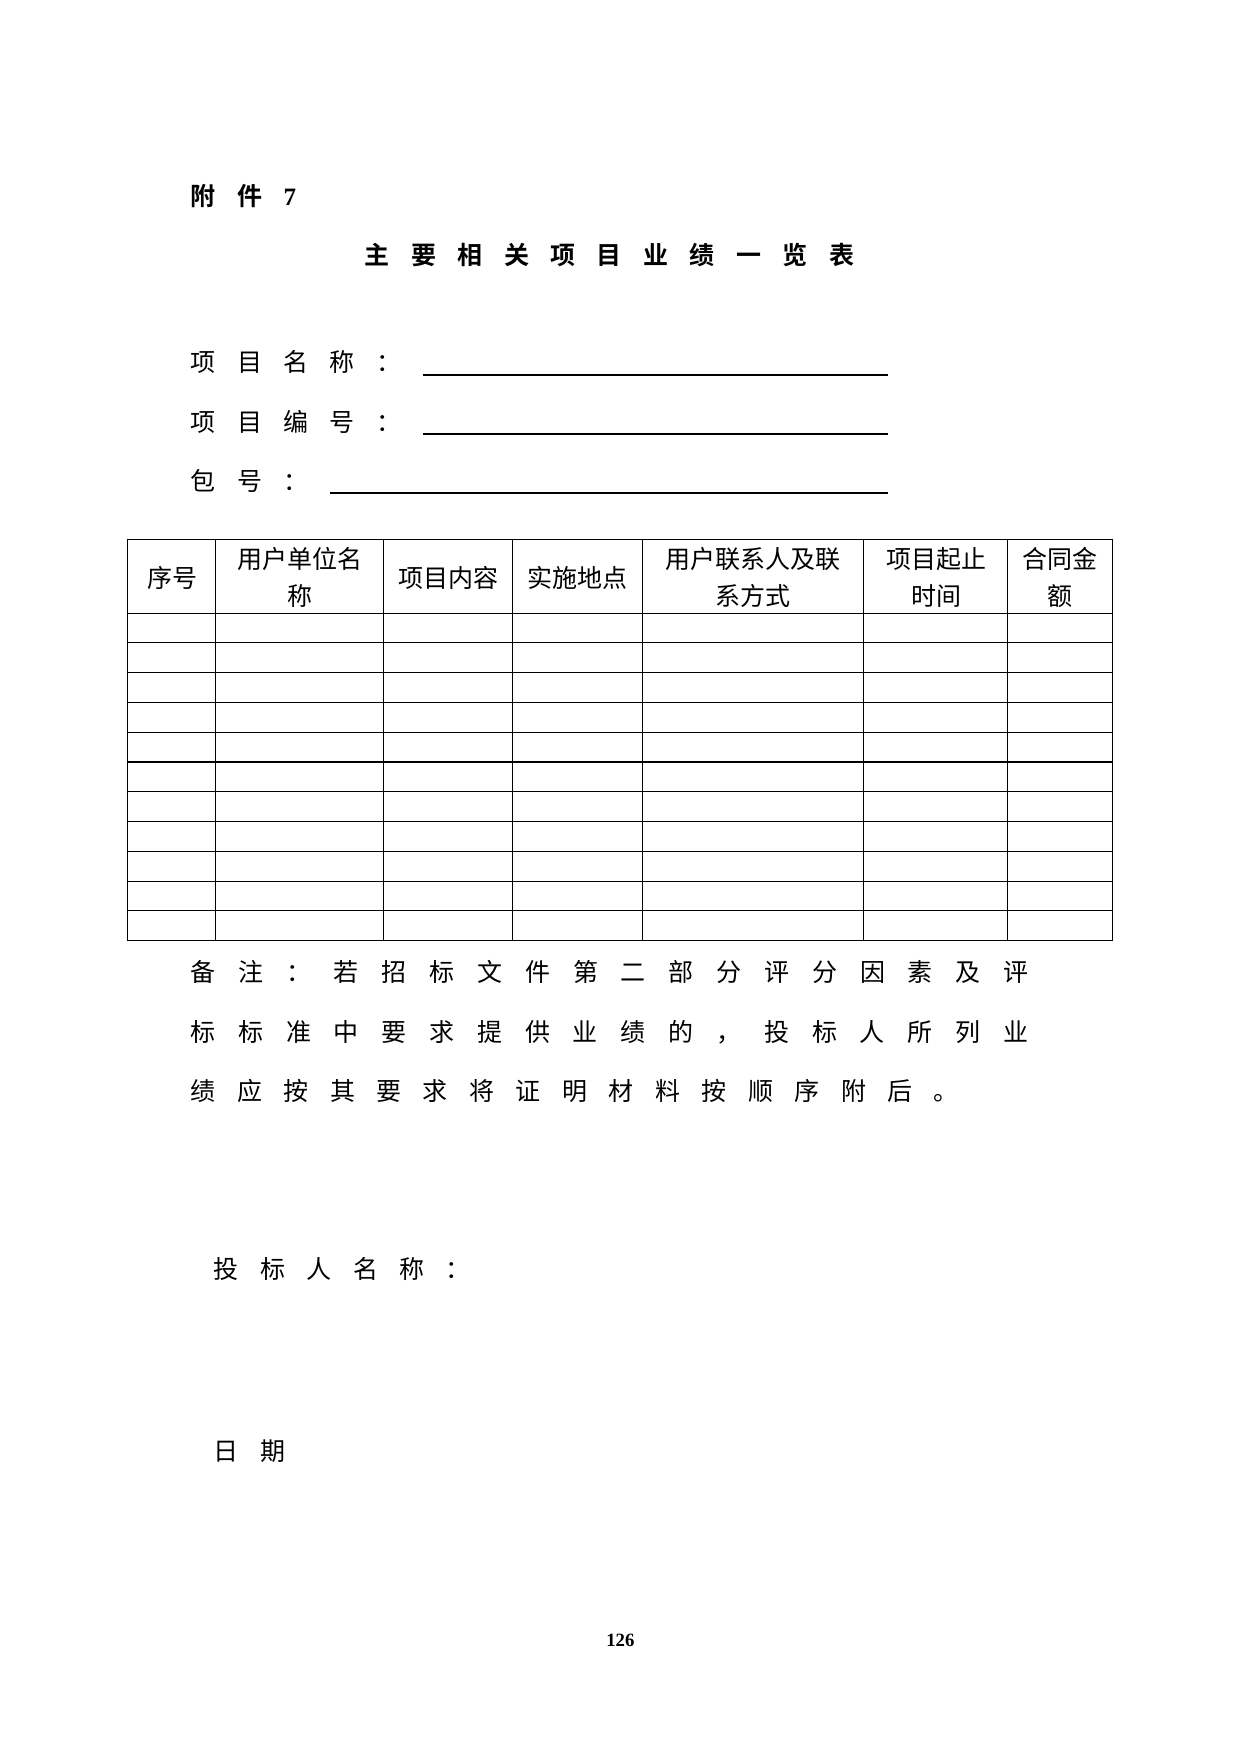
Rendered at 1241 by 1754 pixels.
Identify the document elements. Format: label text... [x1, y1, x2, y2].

table_cell [643, 882, 863, 910]
table_cell [643, 673, 863, 702]
table_cell [384, 792, 512, 821]
table_cell [216, 673, 383, 702]
table_cell [1008, 852, 1112, 881]
table_cell [384, 911, 512, 940]
table_cell [643, 643, 863, 672]
table_cell [384, 822, 512, 851]
table_cell [864, 882, 1007, 910]
table_cell [864, 822, 1007, 851]
table_cell [384, 614, 512, 642]
table_header 项目起止时间 [864, 540, 1007, 612]
table_cell [513, 703, 642, 732]
table_cell [864, 614, 1007, 642]
table_cell [643, 822, 863, 851]
table_cell [864, 792, 1007, 821]
table_header 实施地点 [513, 540, 642, 612]
table_cell [128, 763, 215, 791]
table_cell [513, 882, 642, 910]
table_cell [384, 763, 512, 791]
table_cell [384, 703, 512, 732]
table_cell [1008, 733, 1112, 761]
table_cell [1008, 792, 1112, 821]
table_cell [128, 822, 215, 851]
text 备注：若招标文件第二部分评分因素及评标标准中要求提供业绩的，投标人所列业绩应按其要求将证明材料按顺序附后。 [190, 941, 1050, 1119]
table_header 合同金额 [1008, 540, 1112, 612]
table_header 序号 [128, 540, 215, 612]
table_cell [216, 911, 383, 940]
table_cell [513, 643, 642, 672]
table_cell [216, 763, 383, 791]
table_cell [643, 703, 863, 732]
table_cell [1008, 643, 1112, 672]
table_cell [643, 763, 863, 791]
table_cell [864, 763, 1007, 791]
table_cell [864, 643, 1007, 672]
table_cell [1008, 882, 1112, 910]
table_cell [513, 822, 642, 851]
table_cell [216, 822, 383, 851]
table_cell [513, 733, 642, 761]
table_cell [864, 911, 1007, 940]
table_cell [128, 733, 215, 761]
table_cell [216, 703, 383, 732]
table_cell [513, 792, 642, 821]
table_cell [216, 852, 383, 881]
table_cell [216, 733, 383, 761]
table_header 项目内容 [384, 540, 512, 612]
table_cell [384, 852, 512, 881]
table_cell [643, 852, 863, 881]
table_cell [1008, 673, 1112, 702]
table_cell [1008, 763, 1112, 791]
table_cell [216, 614, 383, 642]
table_cell [513, 852, 642, 881]
table_cell [1008, 614, 1112, 642]
table_cell [128, 852, 215, 881]
table_cell [1008, 703, 1112, 732]
table_cell [1008, 911, 1112, 940]
table_cell [128, 792, 215, 821]
table_cell [128, 882, 215, 910]
table_cell [384, 882, 512, 910]
table_cell [864, 733, 1007, 761]
table_cell [864, 852, 1007, 881]
table_cell [513, 673, 642, 702]
table_cell [513, 763, 642, 791]
text 附件7 [190, 164, 1050, 224]
table_cell [643, 792, 863, 821]
table_cell [643, 733, 863, 761]
table_cell [864, 703, 1007, 732]
table_cell [384, 673, 512, 702]
text 项目名称： [190, 331, 1050, 390]
table_cell [513, 911, 642, 940]
table_cell [643, 614, 863, 642]
table_header 用户联系人及联系方式 [643, 540, 863, 612]
table_cell [1008, 822, 1112, 851]
table_cell [384, 733, 512, 761]
table_cell [128, 911, 215, 940]
table_header 用户单位名称 [216, 540, 383, 612]
table_cell [216, 643, 383, 672]
text 投标人名称： [190, 1238, 1041, 1297]
table_cell [643, 911, 863, 940]
text 包号： [190, 450, 1050, 509]
text 项目编号： [190, 390, 1050, 450]
table_cell [513, 614, 642, 642]
table_cell [216, 882, 383, 910]
table_cell [864, 673, 1007, 702]
table_cell [128, 673, 215, 702]
table_cell [384, 643, 512, 672]
table_cell [128, 614, 215, 642]
table_cell [128, 643, 215, 672]
text 主要相关项目业绩一览表 [190, 224, 1050, 283]
table_cell [216, 792, 383, 821]
table_cell [128, 703, 215, 732]
text 日期 [190, 1359, 1041, 1478]
